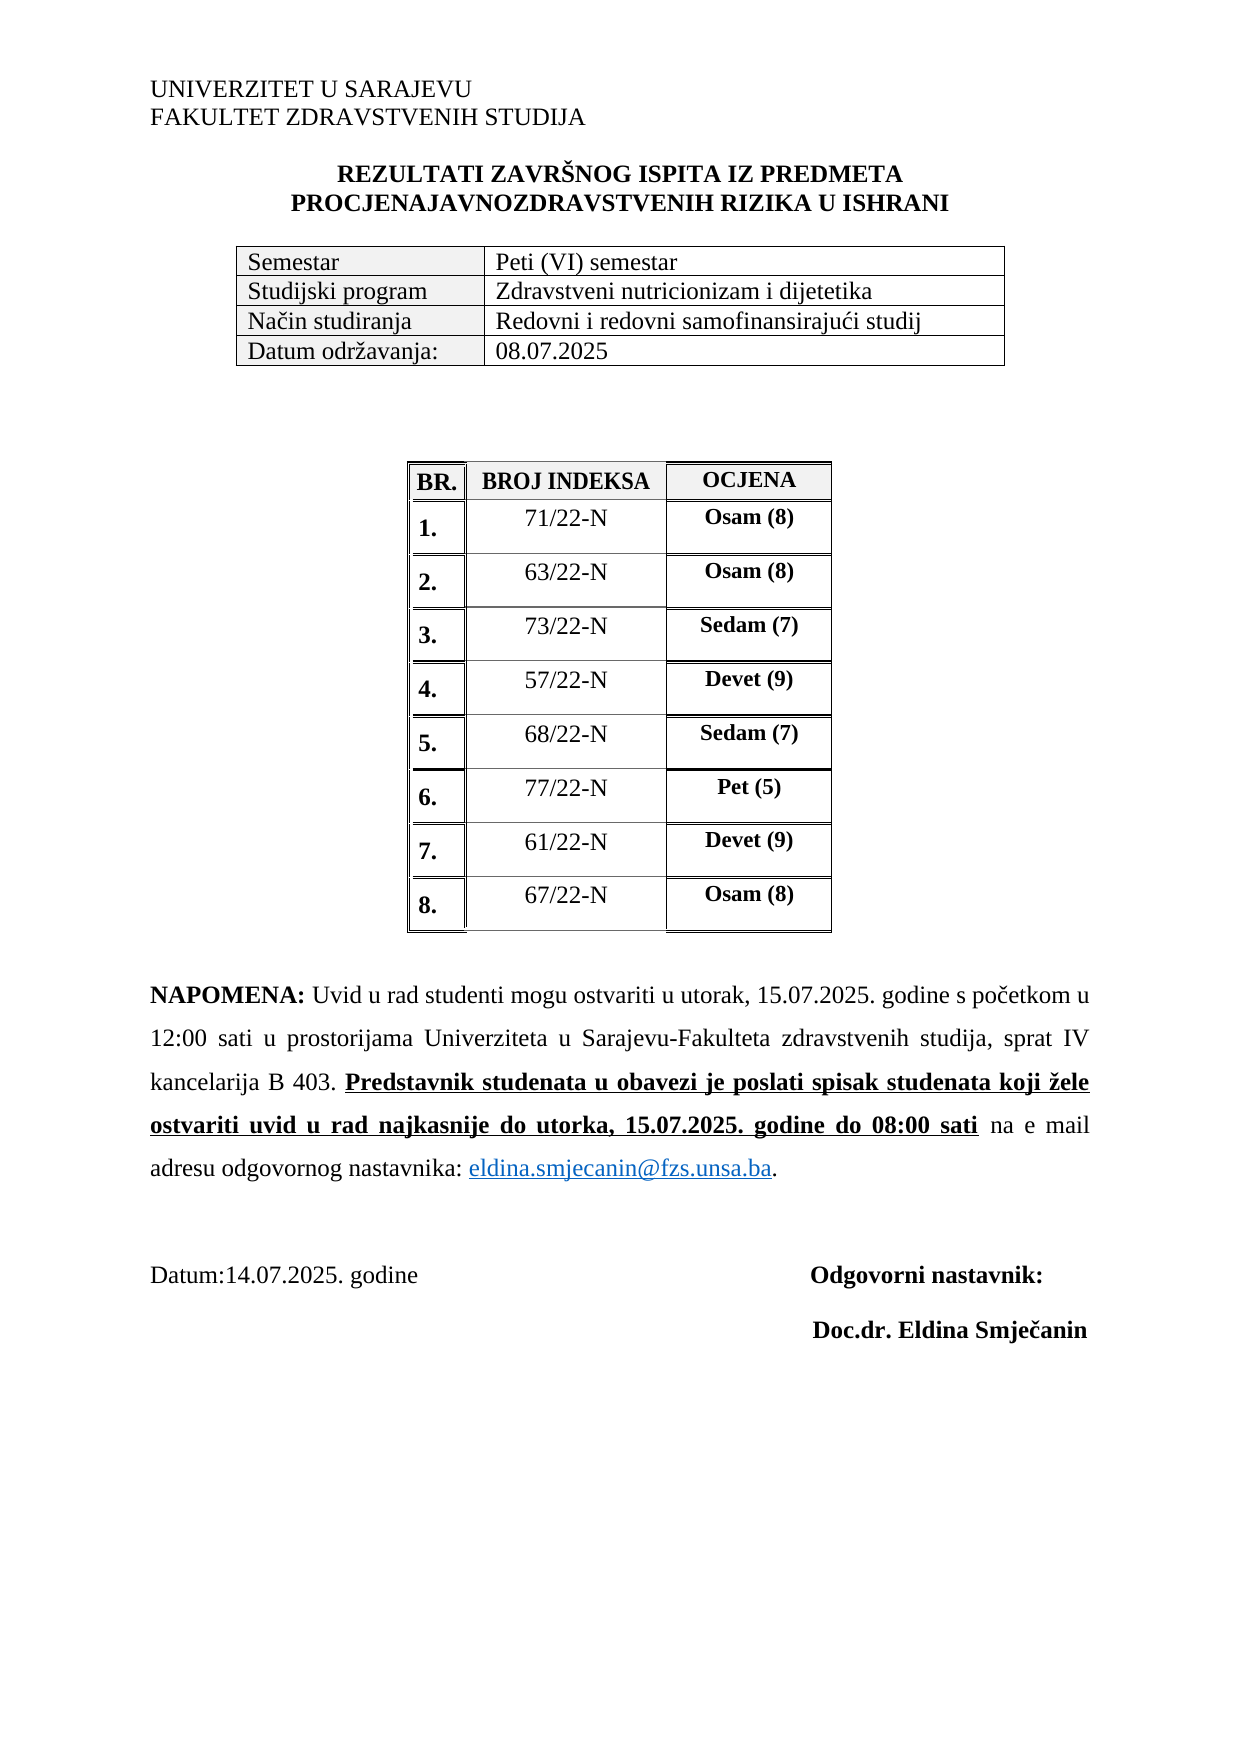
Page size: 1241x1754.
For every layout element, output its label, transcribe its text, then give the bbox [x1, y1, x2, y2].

table_cell 67/22-N [465, 877, 666, 929]
table_cell [410, 714, 464, 768]
table_header Semestar [237, 247, 484, 275]
table_header Br. [410, 465, 465, 499]
table_cell 71/22-N [467, 500, 666, 552]
table_cell Studijski program [237, 276, 484, 305]
table_cell Pet (5) [667, 771, 831, 822]
table_cell [409, 876, 465, 929]
table_cell Devet (9) [667, 825, 831, 876]
table_cell Osam (8) [667, 502, 831, 552]
text REZULTATI ZAVRŠNOG ISPITA IZ PREDMETA PROCJENAJAVNOZDRAVSTVENIH RIZIKA U ISHRANI [150, 159, 1090, 217]
text NAPOMENA: Uvid u rad studenti mogu ostvariti u utorak, 15.07.2025. godine s početkom u 12:00 sati u prostorijama Univerziteta u Sarajevu-Fakulteta zdravstvenih studija, sprat IV kancelarija B 403. Predstavnik studenata u obavezi je poslati spisak studenata koji žele ostvariti uvid u rad najkasnije do utorka, 15.07.2025. godine do 08:00 sati na e mail adresu odgovornog nastavnika: eldina.smjecanin@fzs.unsa.ba. [150, 980, 1090, 1182]
table_cell [409, 768, 464, 822]
table_cell [410, 606, 464, 660]
table_cell 57/22-N [467, 661, 666, 714]
table_cell Osam (8) [667, 879, 831, 929]
table_cell Datum održavanja: [237, 336, 484, 365]
table_cell [410, 553, 464, 606]
table_cell 73/22-N [467, 608, 666, 660]
table_cell 68/22-N [467, 715, 666, 768]
table_cell Sedam (7) [667, 610, 831, 660]
table_cell [409, 499, 465, 552]
table_cell 61/22-N [467, 823, 666, 876]
table_cell Osam (8) [667, 556, 831, 606]
table_header Peti (VI) semestar [485, 247, 1004, 275]
table_header OCJENA [667, 465, 831, 499]
table_cell 77/22-N [467, 769, 666, 822]
table_cell [410, 660, 464, 714]
text Doc.dr. Eldina Smječanin [150, 1315, 1090, 1343]
table_cell Način studiranja [237, 306, 484, 335]
table_cell 08.07.2025 [485, 336, 1004, 365]
table_cell Devet (9) [667, 664, 831, 714]
table_header BROJ INDEKSA [465, 462, 667, 499]
table_cell Zdravstveni nutricionizam i dijetetika [485, 276, 1004, 305]
table_cell Redovni i redovni samofinansirajući studij [485, 306, 1004, 335]
table_cell Sedam (7) [667, 718, 831, 768]
table_cell [409, 822, 465, 876]
text Datum:14.07.2025. godine Odgovorni nastavnik: [150, 1260, 1090, 1289]
table_cell 63/22-N [467, 554, 666, 606]
